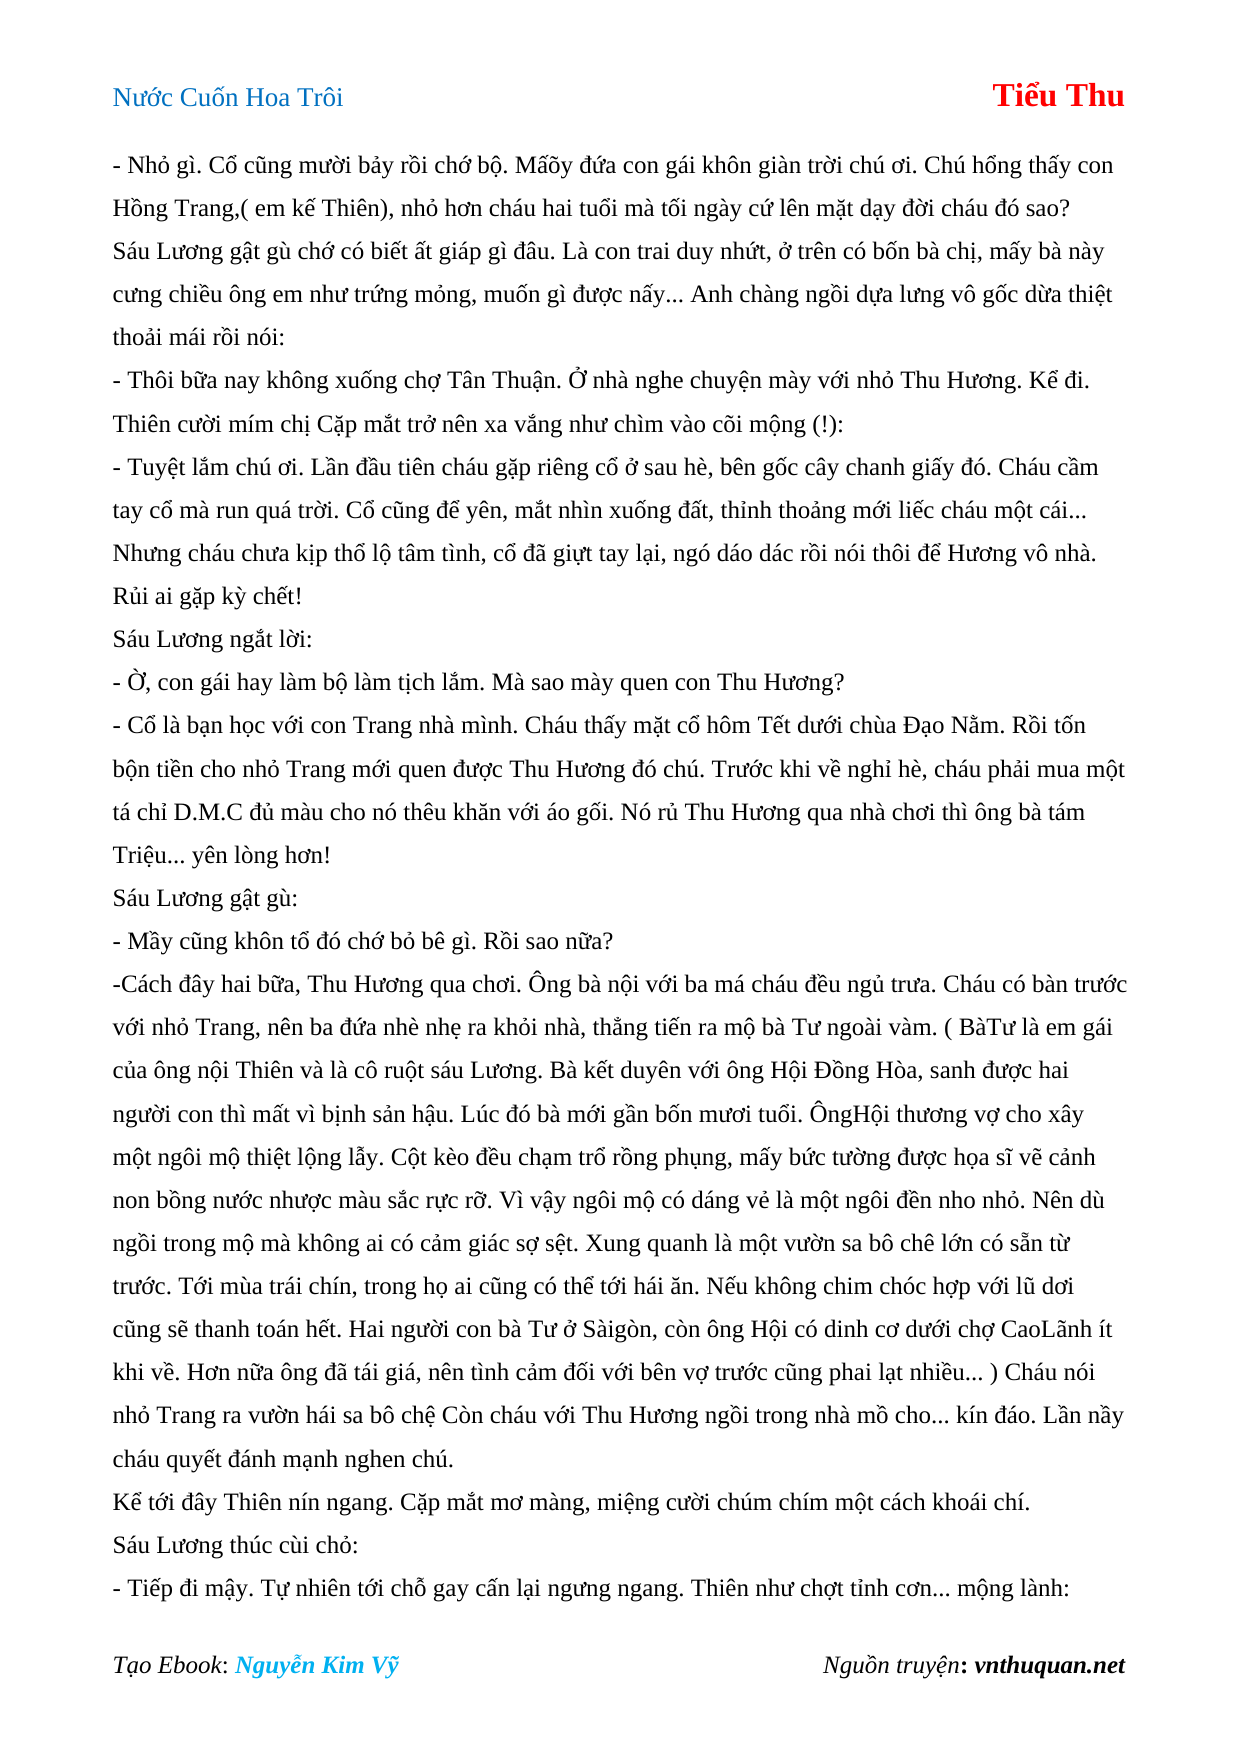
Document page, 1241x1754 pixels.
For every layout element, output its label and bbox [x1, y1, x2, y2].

text [112, 150, 1128, 1602]
